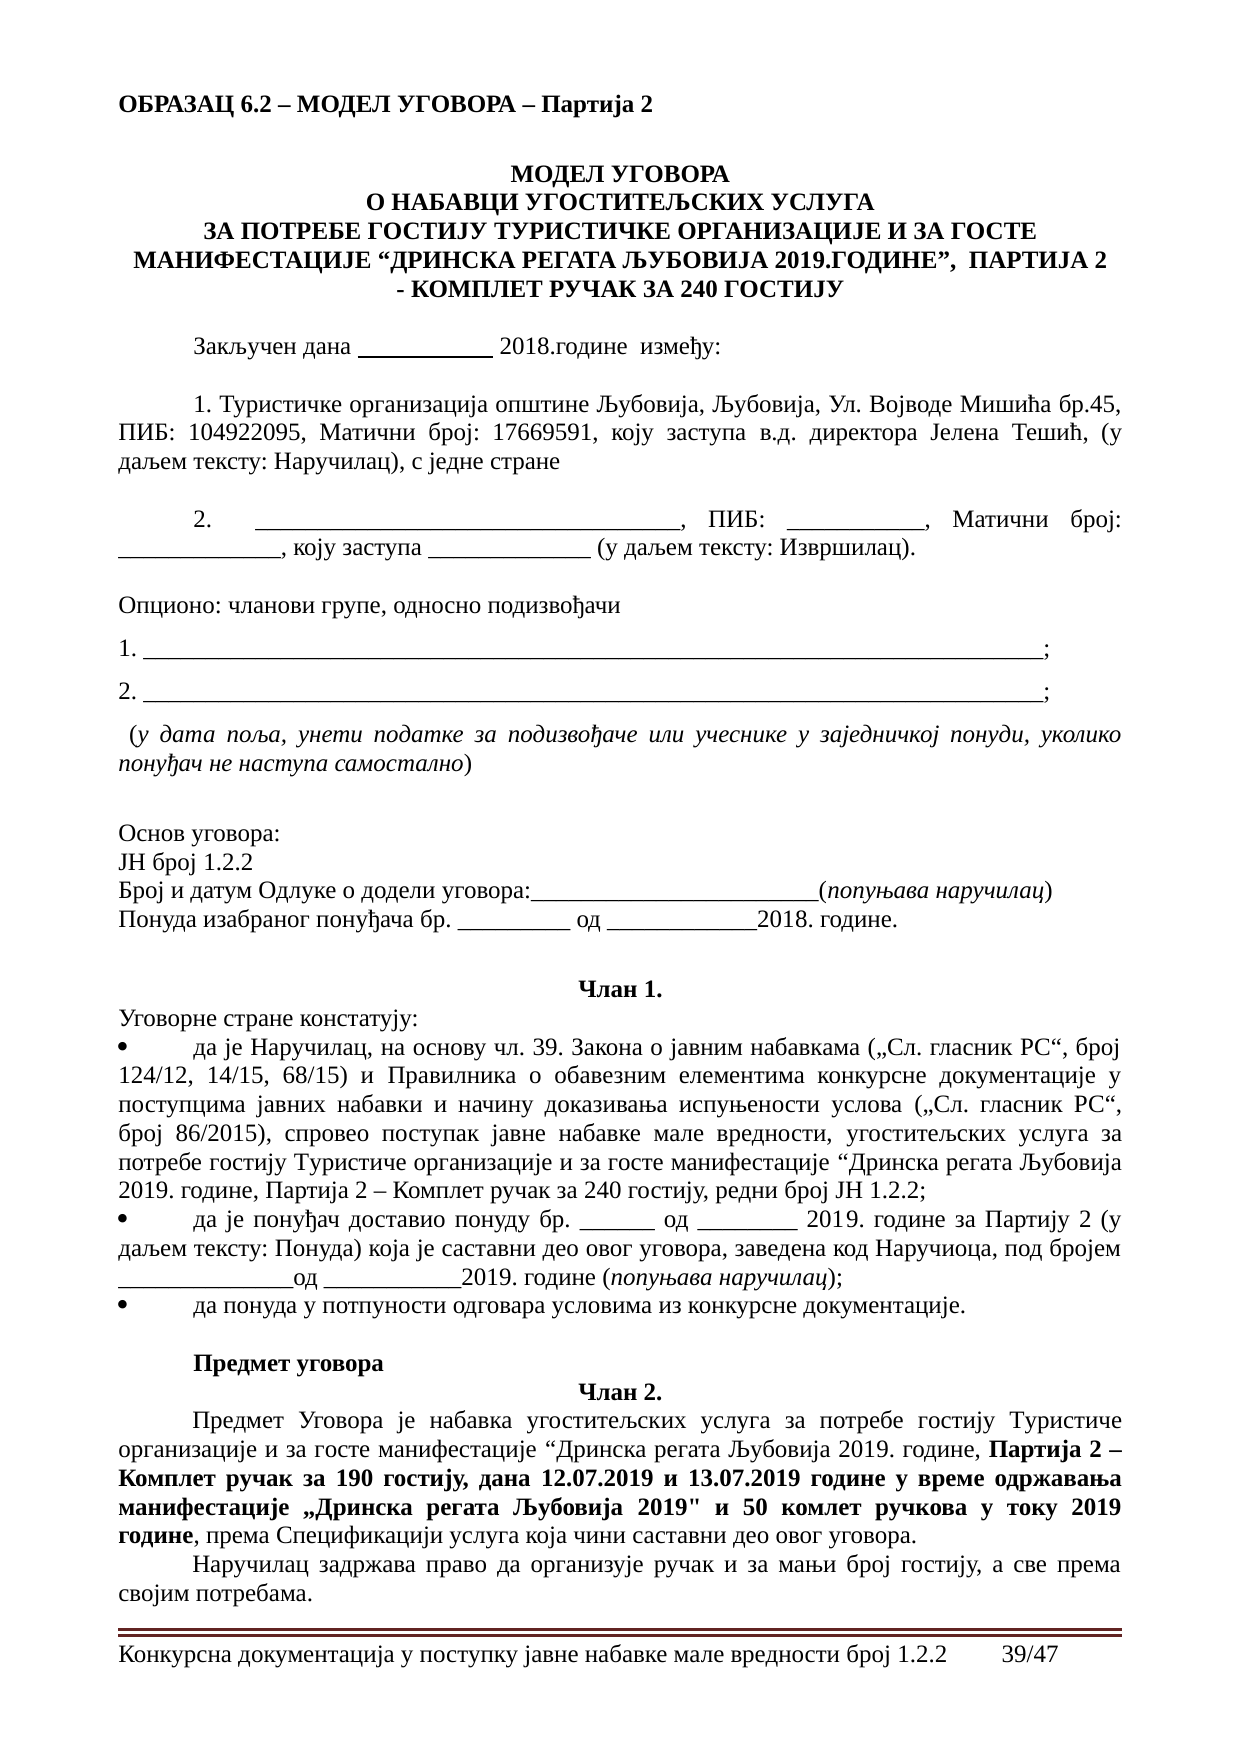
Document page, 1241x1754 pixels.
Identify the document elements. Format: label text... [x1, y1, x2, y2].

text ЈН број 1.2.2 [118, 847, 1122, 876]
text ОБРАЗАЦ 6.2 – МОДЕЛ УГОВОРА – Партија 2 [118, 89, 1122, 117]
text Предмет Уговора je набавка угоститељских услуга за потребе гостију Туристиче организације и за госте манифестације “Дринска регата Љубовија 2019. године, Партија 2 – Комплет ручак за 190 гостију, дана 12.07.2019 и 13.07.2019 године у време одржавања манифестације „Дринска регата Љубовија 2019" и 50 комлет ручкова у току 2019 године, према Спецификацији услуга која чини саставни део овог уговора. [118, 1406, 1122, 1549]
text 1. ________________________________________________________________________; [118, 633, 1122, 662]
text МОДЕЛ УГОВОРА [118, 159, 1122, 187]
list да је понуђач доставио понуду бр. ______ од ________ 2019. године за Партију 2 (у даљем тексту: Понуда) која је саставни део овог уговора, заведена код Наручиоца, под бројем ______________од ___________2019. године (попуњава наручилац); [118, 1204, 1122, 1291]
text 2. ________________________________________________________________________; [118, 676, 1122, 705]
text 1. Туристичке организација општине Љубовија, Љубовија, Ул. Војводе Мишића бр.45, ПИБ: 104922095, Матични број: 17669591, коју заступа в.д. директора Јелена Тешић, (у даљем тексту: Наручилац), с једне стране [118, 389, 1122, 475]
text 2. __________________________________, ПИБ: ___________, Матични број: _____________, коју заступа _____________ (у даљем тексту: Извршилац). [118, 504, 1122, 561]
text Наручилац задржава право да организује ручак и за мањи број гостију, а све према својим потребама. [118, 1549, 1122, 1607]
list да понуда у потпуности одговара условима из конкурсне документације. [118, 1291, 1122, 1319]
text Члан 2. [118, 1377, 1122, 1406]
text - КОМПЛЕТ РУЧАК ЗА 240 ГОСТИЈУ [118, 274, 1122, 302]
text Уговорне стране констатују: [118, 1003, 1122, 1032]
text Члан 1. [118, 974, 1122, 1003]
text Опционо: чланови групе, односно подизвођачи [118, 590, 1122, 619]
text Предмет уговора [118, 1348, 1122, 1377]
text (у дата поља, унети податке за подизвођаче или учеснике у заједничкој понуди, уколико понуђач не наступа самостално) [118, 719, 1122, 777]
text ЗА ПОТРЕБЕ ГОСТИЈУ ТУРИСТИЧКЕ ОРГАНИЗАЦИЈЕ И ЗА ГОСТЕ МАНИФЕСТАЦИЈЕ “ДРИНСКА РЕГАТА ЉУБОВИЈА 2019.ГОДИНЕ”, ПАРТИЈА 2 [118, 216, 1122, 274]
text О НАБАВЦИ УГОСТИТЕЉСКИХ УСЛУГА [118, 187, 1122, 216]
text Основ уговора: [118, 818, 1122, 847]
text Број и датум Одлуке о додели уговора:_______________________(попуњава наручилац) [118, 876, 1122, 904]
text Понуда изабраног понуђача бр. _________ од ____________2018. године. [118, 904, 1122, 933]
list да је Наручилац, на основу чл. 39. Закона о јавним набавкама („Сл. гласник РС“, број 124/12, 14/15, 68/15) и Правилника о обавезним елементима конкурсне документације у поступцима јавних набавки и начину доказивања испуњености услова („Сл. гласник РС“, број 86/2015), спровео поступак јавне набавке мале вредности, угоститељских услуга за потребе гостију Туристиче организације и за госте манифестације “Дринска регата Љубовија 2019. године, Партија 2 – Комплет ручак за 240 гостију, редни број ЈН 1.2.2; [118, 1032, 1122, 1204]
text Закључен дана 2018.године између: [118, 331, 1122, 360]
